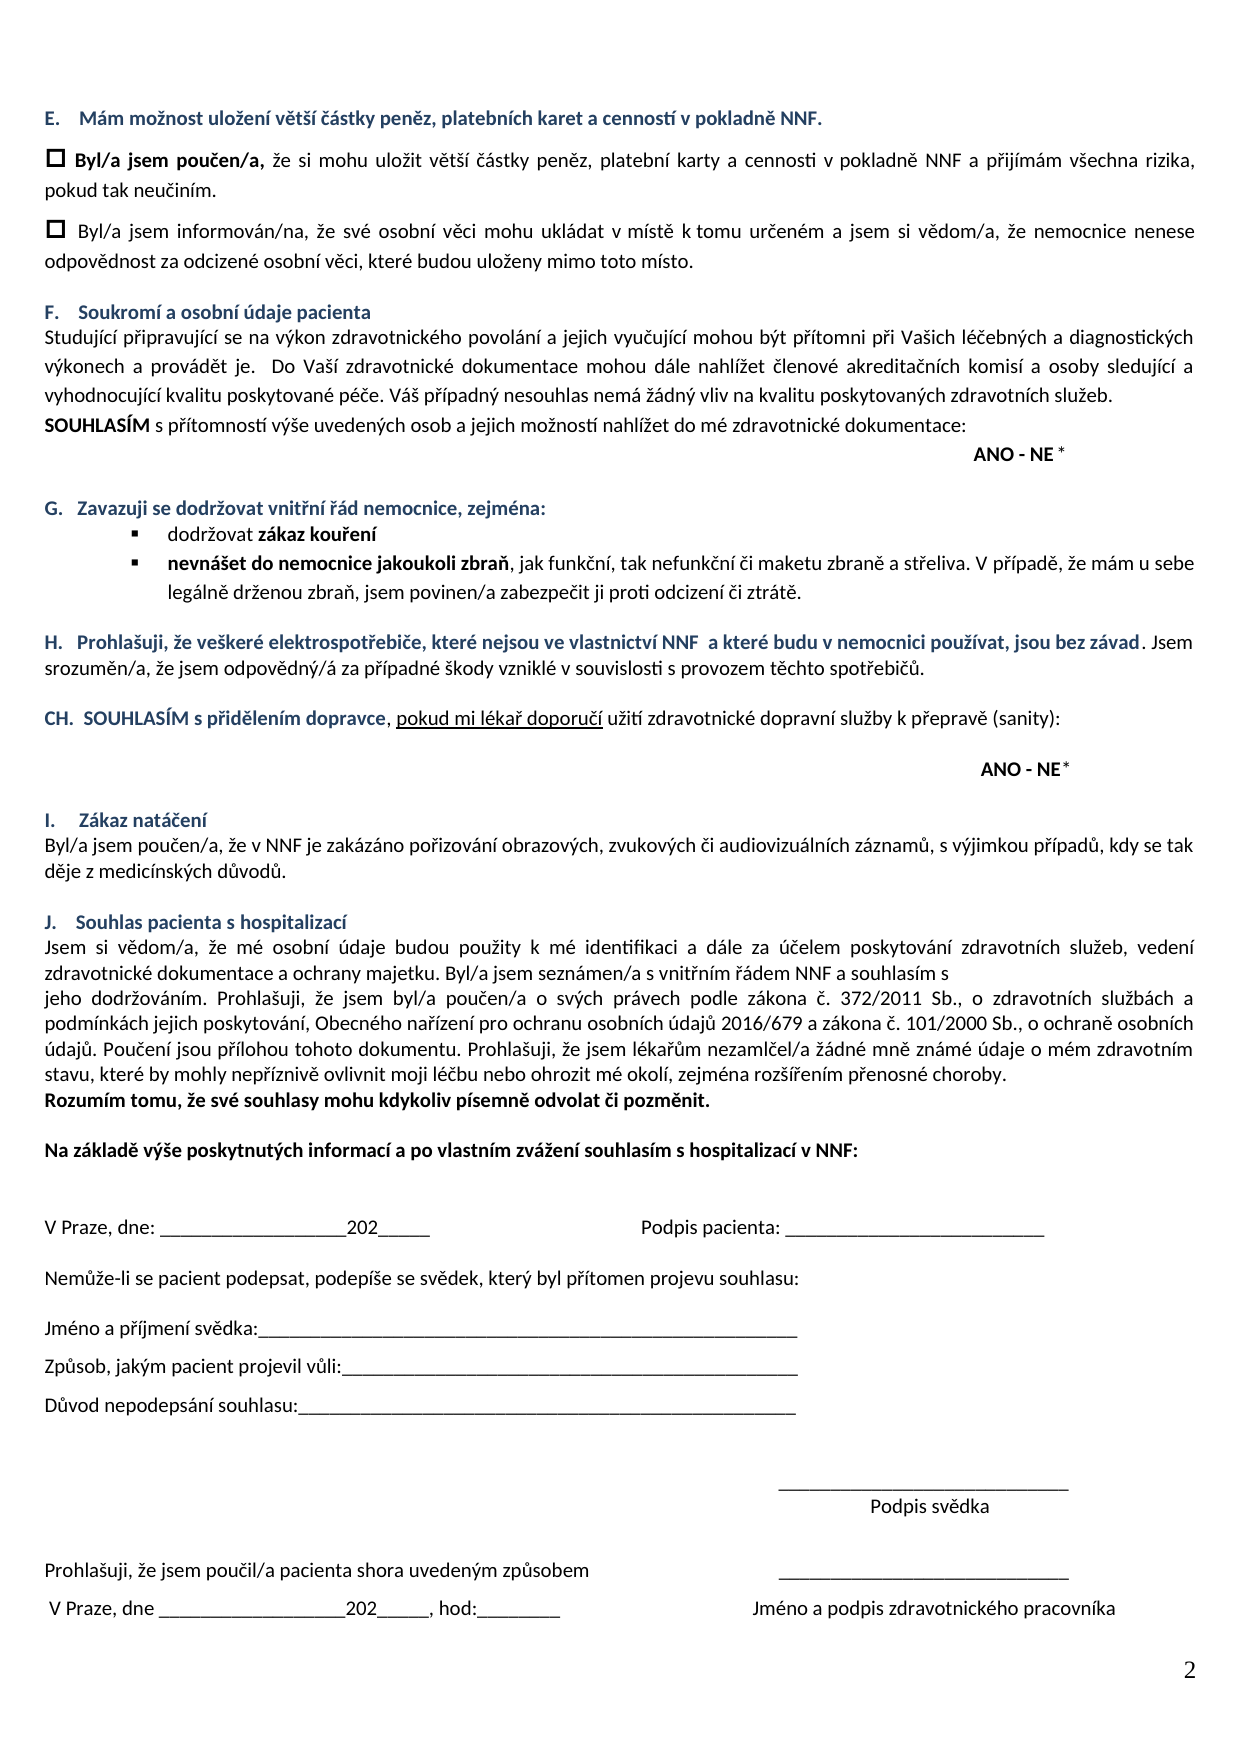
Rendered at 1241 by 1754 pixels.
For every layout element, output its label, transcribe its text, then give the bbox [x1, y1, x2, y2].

text J. Souhlas pacienta s hospitalizací [44, 909, 1196, 934]
list SOUHLASÍM s přítomností výše uvedených osob a jejich možností nahlížet do mé zdravotnické dokumentace: [44, 412, 1196, 437]
text Podpis svědka [44, 1493, 1196, 1519]
text Byl/a jsem poučen/a, že v NNF je zakázáno pořizování obrazových, zvukových či audiovizuálních záznamů, s výjimkou případů, kdy se tak děje z medicínských důvodů. [44, 833, 1196, 883]
list dodržovat zákaz kouření [130, 521, 1196, 546]
text Na základě výše poskytnutých informací a po vlastním zvážení souhlasím s hospitalizací v NNF: [44, 1138, 1196, 1163]
text Důvod nepodepsání souhlasu:________________________________________________ [44, 1392, 1196, 1417]
text Prohlašuji, že jsem poučil/a pacienta shora uvedeným způsobem ____________________________ [44, 1557, 1196, 1582]
text G. Zavazuji se dodržovat vnitřní řád nemocnice, zejména: [44, 496, 1196, 521]
text H. Prohlašuji, že veškeré elektrospotřebiče, které nejsou ve vlastnictví NNF a které budu v nemocnici používat, jsou bez závad. Jsem srozuměn/a, že jsem odpovědný/á za případné škody vzniklé v souvislosti s provozem těchto spotřebičů. [44, 629, 1196, 680]
text I. Zákaz natáčení [44, 807, 1196, 833]
list nevnášet do nemocnice jakoukoli zbraň, jak funkční, tak nefunkční či maketu zbraně a střeliva. V případě, že mám u sebe legálně drženou zbraň, jsem povinen/a zabezpečit ji proti odcizení či ztrátě. [130, 550, 1196, 605]
text V Praze, dne __________________202_____, hod:________ Jméno a podpis zdravotnického pracovníka [44, 1595, 1196, 1621]
text jeho dodržováním. Prohlašuji, že jsem byl/a poučen/a o svých právech podle zákona č. 372/2011 Sb., o zdravotních službách a podmínkách jejich poskytování, Obecného nařízení pro ochranu osobních údajů 2016/679 a zákona č. 101/2000 Sb., o ochraně osobních údajů. Poučení jsou přílohou tohoto dokumentu. Prohlašuji, že jsem lékařům nezamlčel/a žádné mně známé údaje o mém zdravotním stavu, které by mohly nepříznivě ovlivnit moji léčbu nebo ohrozit mé okolí, zejména rozšířením přenosné choroby. [44, 985, 1196, 1087]
text CH. SOUHLASÍM s přidělením dopravce, pokud mi lékař doporučí užití zdravotnické dopravní služby k přepravě (sanity): [44, 706, 1125, 731]
text ANO - NE* [44, 441, 1196, 466]
text ____________________________ [44, 1468, 1196, 1493]
text F. Soukromí a osobní údaje pacienta [44, 299, 1196, 324]
text Jsem si vědom/a, že mé osobní údaje budou použity k mé identifikaci a dále za účelem poskytování zdravotních služeb, vedení zdravotnické dokumentace a ochrany majetku. Byl/a jsem seznámen/a s vnitřním řádem NNF a souhlasím s [44, 934, 1196, 985]
text V Praze, dne: __________________202_____ Podpis pacienta: _________________________ [44, 1214, 1196, 1239]
text Jméno a příjmení svědka:____________________________________________________ [44, 1316, 1196, 1341]
text Nemůže-li se pacient podepsat, podepíše se svědek, který byl přítomen projevu souhlasu: [44, 1265, 1196, 1290]
list Studující připravující se na výkon zdravotnického povolání a jejich vyučující mohou být přítomni při Vašich léčebných a diagnostických výkonech a provádět je. Do Vaší zdravotnické dokumentace mohou dále nahlížet členové akreditačních komisí a osoby sledující a vyhodnocující kvalitu poskytované péče. Váš případný nesouhlas nemá žádný vliv na kvalitu poskytovaných zdravotních služeb. [44, 324, 1196, 408]
text Rozumím tomu, že své souhlasy mohu kdykoliv písemně odvolat či pozměnit. [44, 1087, 1196, 1112]
text Způsob, jakým pacient projevil vůli:____________________________________________ [44, 1354, 1196, 1379]
text □ Byl/a jsem poučen/a, že si mohu uložit větší částky peněz, platební karty a cennosti v pokladně NNF a přijímám všechna rizika, pokud tak neučiním. [44, 131, 1196, 202]
text □ Byl/a jsem informován/na, že své osobní věci mohu ukládat v místě k tomu určeném a jsem si vědom/a, že nemocnice nenese odpovědnost za odcizené osobní věci, které budou uloženy mimo toto místo. [44, 202, 1196, 273]
text E. Mám možnost uložení větší částky peněz, platebních karet a cenností v pokladně NNF. [44, 106, 1196, 131]
text ANO - NE* [44, 756, 1125, 782]
